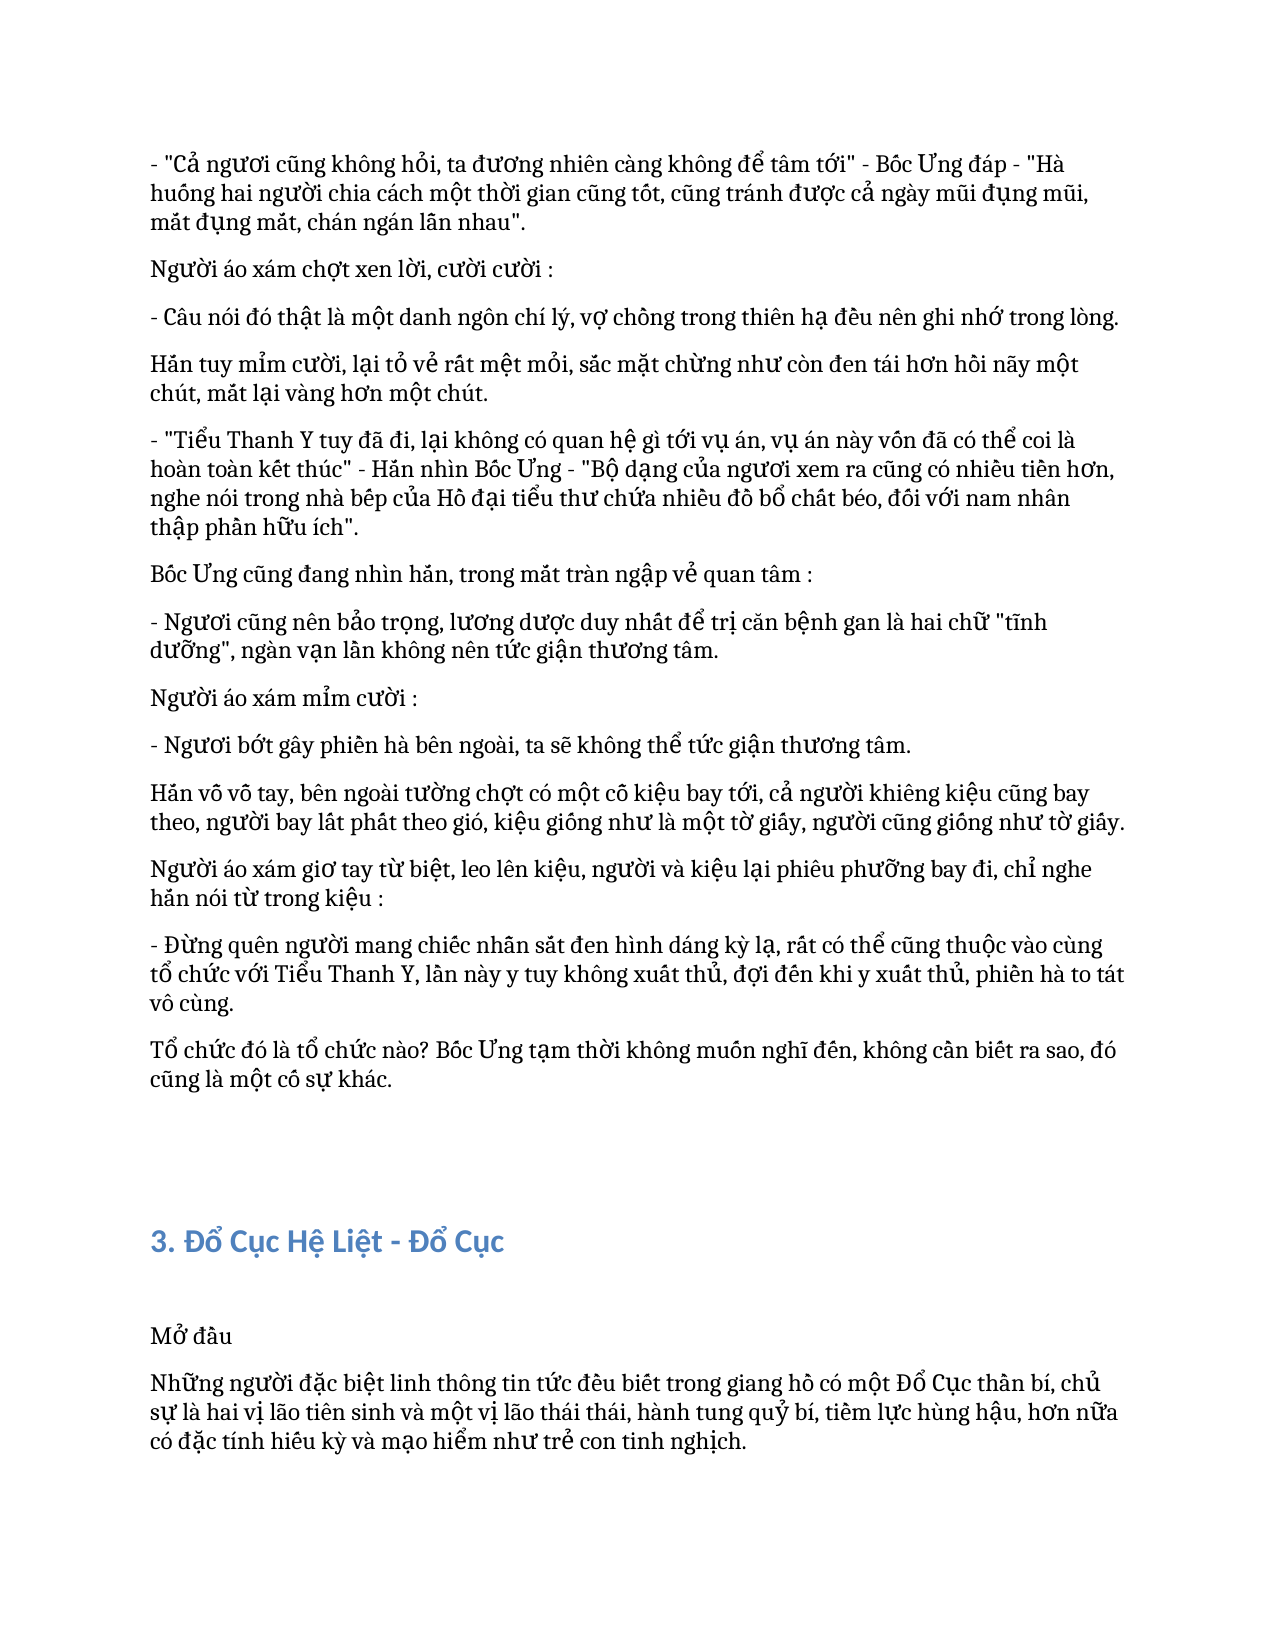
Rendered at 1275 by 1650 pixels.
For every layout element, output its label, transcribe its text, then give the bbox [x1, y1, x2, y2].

text Người áo xám mỉm cười : [150, 684, 1125, 712]
text Những người đặc biệt linh thông tin tức đều biết trong giang hồ có một Đổ Cục thần bí, chủ sự là hai vị lão tiên sinh và một vị lão thái thái, hành tung quỷ bí, tiềm lực hùng hậu, hơn nữa có đặc tính hiếu kỳ và mạo hiểm như trẻ con tinh nghịch. [150, 1369, 1125, 1455]
text Người áo xám chợt xen lời, cười cười : [150, 255, 1125, 284]
text - Câu nói đó thật là một danh ngôn chí lý, vợ chồng trong thiên hạ đều nên ghi nhớ trong lòng. [150, 302, 1125, 331]
text - "Tiểu Thanh Y tuy đã đi, lại không có quan hệ gì tới vụ án, vụ án này vốn đã có thể coi là hoàn toàn kết thúc" - Hắn nhìn Bốc Ưng - "Bộ dạng của ngươi xem ra cũng có nhiều tiền hơn, nghe nói trong nhà bếp của Hồ đại tiểu thư chứa nhiều đồ bổ chất béo, đối với nam nhân thập phần hữu ích". [150, 426, 1125, 541]
text Hắn vỗ vỗ tay, bên ngoài tường chợt có một cỗ kiệu bay tới, cả người khiêng kiệu cũng bay theo, người bay lất phất theo gió, kiệu giống như là một tờ giấy, người cũng giống như tờ giấy. [150, 779, 1125, 836]
text - Ngươi bớt gây phiền hà bên ngoài, ta sẽ không thể tức giận thương tâm. [150, 731, 1125, 760]
text - Ngươi cũng nên bảo trọng, lương dược duy nhất để trị căn bệnh gan là hai chữ "tĩnh dưỡng", ngàn vạn lần không nên tức giận thương tâm. [150, 607, 1125, 665]
text Bốc Ưng cũng đang nhìn hắn, trong mắt tràn ngập vẻ quan tâm : [150, 560, 1125, 589]
text Hắn tuy mỉm cười, lại tỏ vẻ rất mệt mỏi, sắc mặt chừng như còn đen tái hơn hồi nãy một chút, mắt lại vàng hơn một chút. [150, 350, 1125, 407]
text - Đừng quên người mang chiếc nhẫn sắt đen hình dáng kỳ lạ, rất có thể cũng thuộc vào cùng tổ chức với Tiểu Thanh Y, lần này y tuy không xuất thủ, đợi đến khi y xuất thủ, phiền hà to tát vô cùng. [150, 931, 1125, 1017]
subtitle 3. Đổ Cục Hệ Liệt - Đổ Cục [150, 1219, 1125, 1260]
text Người áo xám giơ tay từ biệt, leo lên kiệu, người và kiệu lại phiêu phưỡng bay đi, chỉ nghe hắn nói từ trong kiệu : [150, 855, 1125, 912]
text - "Cả ngươi cũng không hỏi, ta đương nhiên càng không để tâm tới" - Bốc Ưng đáp - "Hà huống hai người chia cách một thời gian cũng tốt, cũng tránh được cả ngày mũi đụng mũi, mắt đụng mắt, chán ngán lẫn nhau". [150, 150, 1125, 236]
text Mở đầu [150, 1264, 1125, 1350]
text Tổ chức đó là tổ chức nào? Bốc Ưng tạm thời không muốn nghĩ đến, không cần biết ra sao, đó cũng là một cố sự khác. [150, 1036, 1125, 1094]
